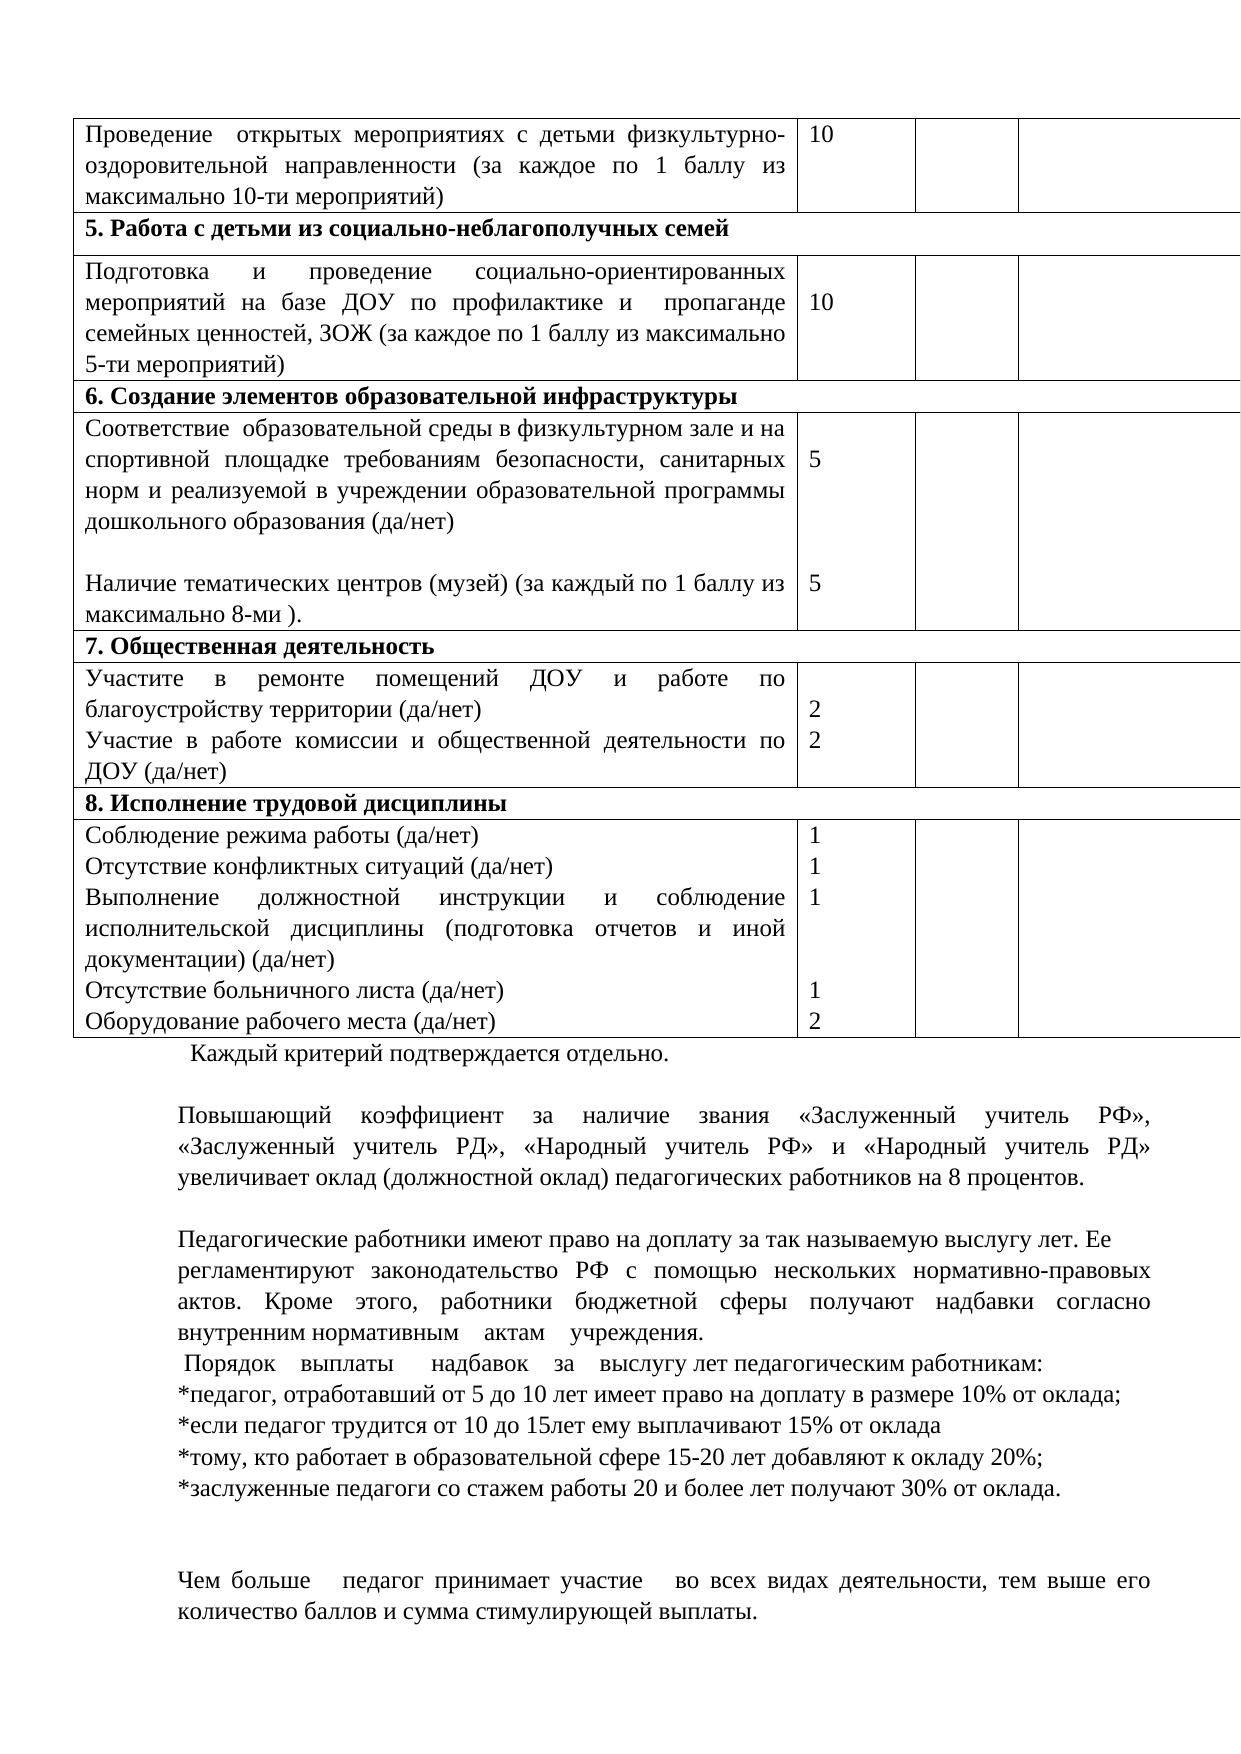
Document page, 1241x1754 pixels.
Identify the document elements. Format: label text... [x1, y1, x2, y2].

text *если педагог трудится от 10 до 15лет ему выплачивают 15% от оклада [177, 1411, 1152, 1439]
text Повышающий коэффициент за наличие звания «Заслуженный учитель РФ», «Заслуженный учитель РД», «Народный учитель РФ» и «Народный учитель РД» увеличивает оклад (должностной оклад) педагогических работников на 8 процентов. [177, 1100, 1152, 1191]
table_cell [1019, 820, 1240, 1037]
text Педагогические работники имеют право на доплату за так называемую выслугу лет. Ее [177, 1224, 1152, 1253]
table_cell 6. Создание элементов образовательной инфраструктуры [74, 381, 1240, 412]
table_cell 1 1 1 1 2 [798, 820, 915, 1037]
text Каждый критерий подтверждается отдельно. [177, 1038, 1152, 1067]
table_cell Соблюдение режима работы (да/нет) Отсутствие конфликтных ситуаций (да/нет) Выполнение должностной инструкции и соблюдение исполнительской дисциплины (подготовка отчетов и иной документации) (да/нет) Отсутствие больничного листа (да/нет) Оборудование рабочего места (да/нет) [74, 820, 797, 1037]
text регламентируют законодательство РФ с помощью нескольких нормативно-правовых актов. Кроме этого, работники бюджетной сферы получают надбавки согласно внутренним нормативным актам учреждения. [177, 1255, 1152, 1346]
table_cell [916, 820, 1018, 1037]
table_cell Проведение открытых мероприятиях с детьми физкультурно-оздоровительной направленности (за каждое по 1 баллу из максимально 10-ти мероприятий) [74, 119, 797, 212]
table_cell 10 [798, 256, 915, 380]
table_cell Участите в ремонте помещений ДОУ и работе по благоустройству территории (да/нет) Участие в работе комиссии и общественной деятельности по ДОУ (да/нет) [74, 663, 797, 787]
table_cell 10 [798, 119, 915, 212]
text Чем больше педагог принимает участие во всех видах деятельности, тем выше его количество баллов и сумма стимулирующей выплаты. [177, 1565, 1152, 1625]
table_cell [1019, 256, 1240, 380]
text *тому, кто работает в образовательной сфере 15-20 лет добавляют к окладу 20%; [177, 1442, 1152, 1470]
text *заслуженные педагоги со стажем работы 20 и более лет получают 30% от оклада. [177, 1473, 1152, 1501]
table_cell [916, 256, 1018, 380]
text Порядок выплаты надбавок за выслугу лет педагогическим работникам: [177, 1348, 1152, 1377]
table_cell Подготовка и проведение социально-ориентированных мероприятий на базе ДОУ по профилактике и пропаганде семейных ценностей, ЗОЖ (за каждое по 1 баллу из максимально 5-ти мероприятий) [74, 256, 797, 380]
table_cell 7. Общественная деятельность [74, 631, 1240, 662]
table_cell 2 2 [798, 663, 915, 787]
table_cell [1019, 663, 1240, 787]
table_cell [916, 413, 1018, 630]
table_cell [916, 119, 1018, 212]
table_cell 8. Исполнение трудовой дисциплины [74, 788, 1240, 819]
text *педагог, отработавший от 5 до 10 лет имеет право на доплату в размере 10% от оклада; [177, 1379, 1152, 1408]
table_cell 5. Работа с детьми из социально-неблагополучных семей [74, 213, 1240, 255]
table_cell [1019, 119, 1240, 212]
table_cell [916, 663, 1018, 787]
table_cell [1019, 413, 1240, 630]
table_cell 5 5 [798, 413, 915, 630]
table_cell Соответствие образовательной среды в физкультурном зале и на спортивной площадке требованиям безопасности, санитарных норм и реализуемой в учреждении образовательной программы дошкольного образования (да/нет) Наличие тематических центров (музей) (за каждый по 1 баллу из максимально 8-ми ). [74, 413, 797, 630]
